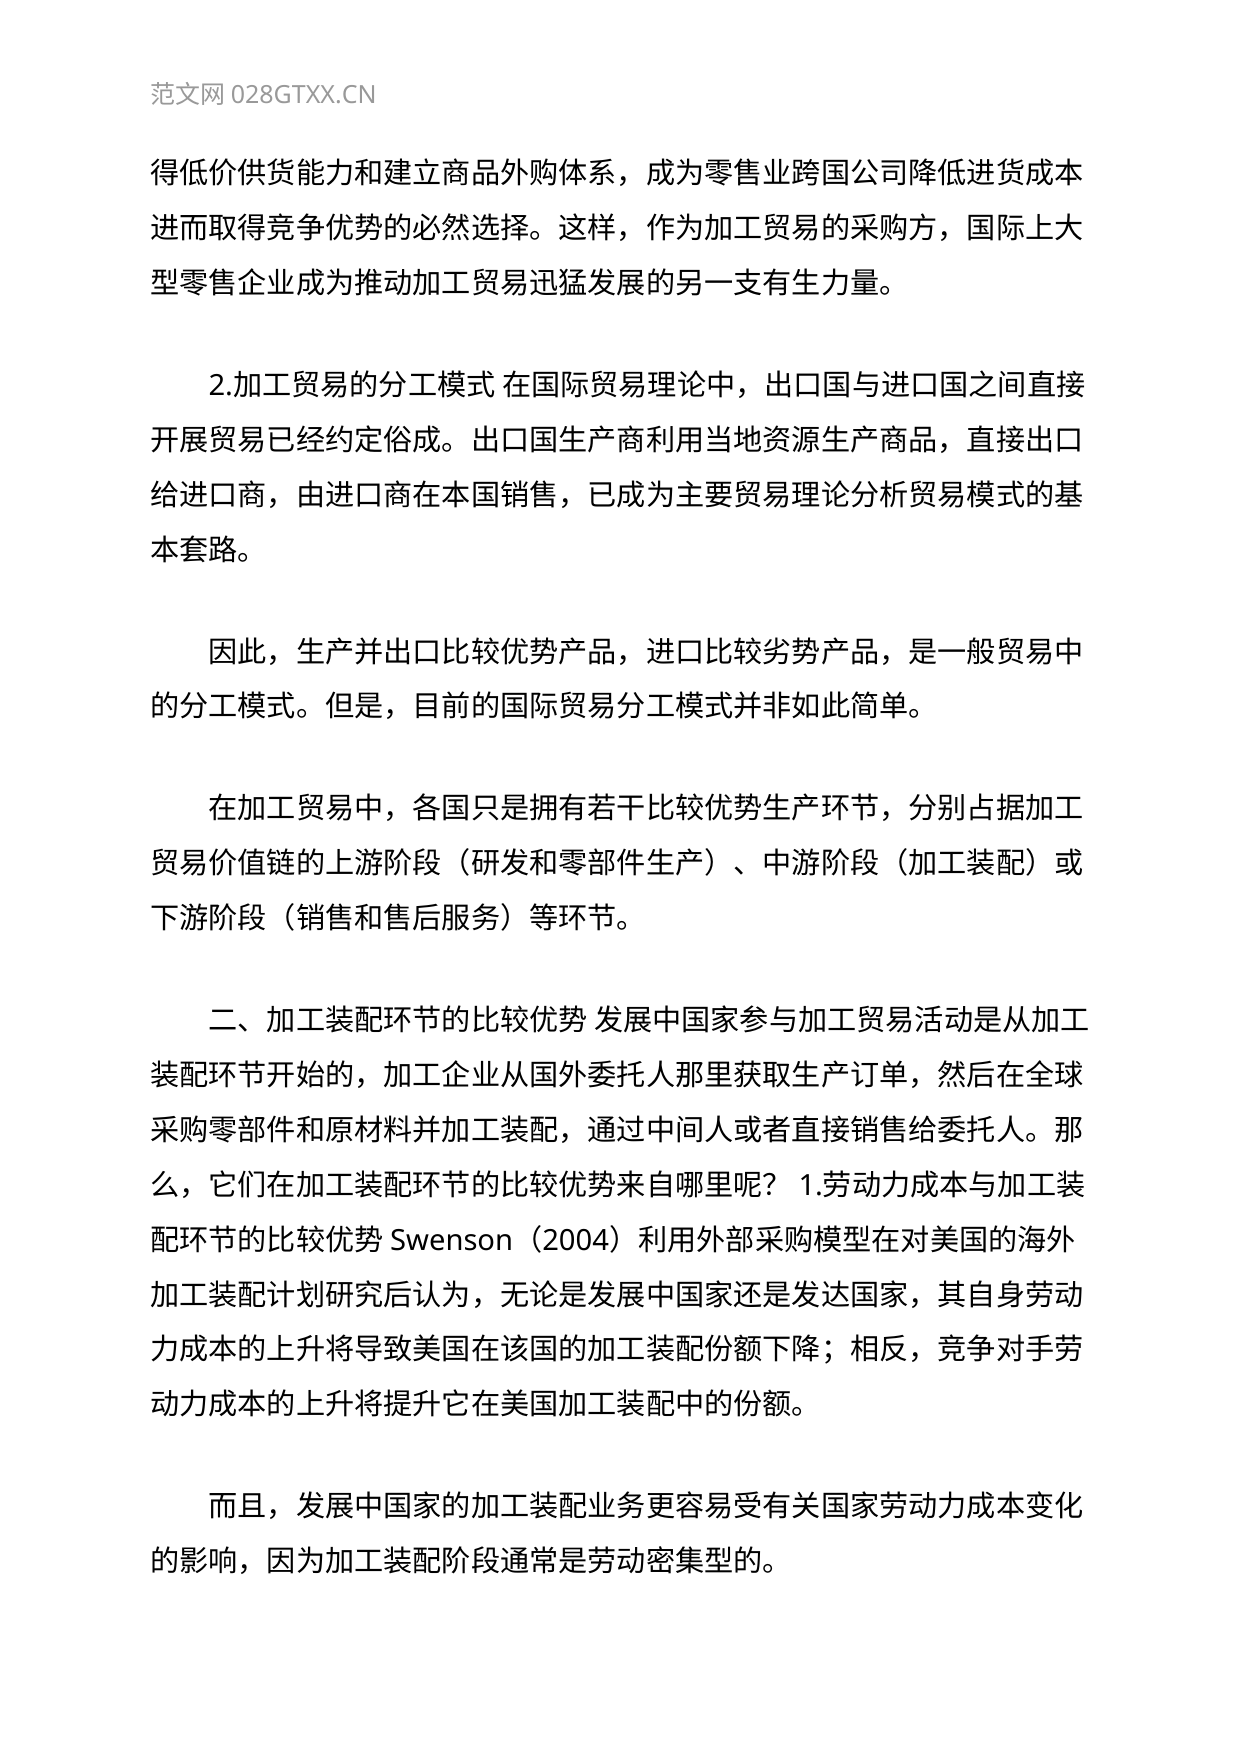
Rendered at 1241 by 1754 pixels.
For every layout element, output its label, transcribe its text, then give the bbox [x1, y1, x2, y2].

text 2.加工贸易的分工模式 在国际贸易理论中，出口国与进口国之间直接开展贸易已经约定俗成。出口国生产商利用当地资源生产商品，直接出口给进口商，由进口商在本国销售，已成为主要贸易理论分析贸易模式的基本套路。 [150, 362, 1090, 569]
text 二、加工装配环节的比较优势 发展中国家参与加工贸易活动是从加工装配环节开始的，加工企业从国外委托人那里获取生产订单，然后在全球采购零部件和原材料并加工装配，通过中间人或者直接销售给委托人。那么，它们在加工装配环节的比较优势来自哪里呢？ 1.劳动力成本与加工装配环节的比较优势 Swenson（2004）利用外部采购模型在对美国的海外加工装配计划研究后认为，无论是发展中国家还是发达国家，其自身劳动力成本的上升将导致美国在该国的加工装配份额下降；相反，竞争对手劳动力成本的上升将提升它在美国加工装配中的份额。 [150, 996, 1090, 1423]
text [150, 150, 1090, 302]
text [150, 1483, 1090, 1580]
text 因此，生产并出口比较优势产品，进口比较劣势产品，是一般贸易中的分工模式。但是，目前的国际贸易分工模式并非如此简单。 [150, 628, 1090, 725]
text 在加工贸易中，各国只是拥有若干比较优势生产环节，分别占据加工贸易价值链的上游阶段（研发和零部件生产）、中游阶段（加工装配）或下游阶段（销售和售后服务）等环节。 [150, 785, 1090, 937]
